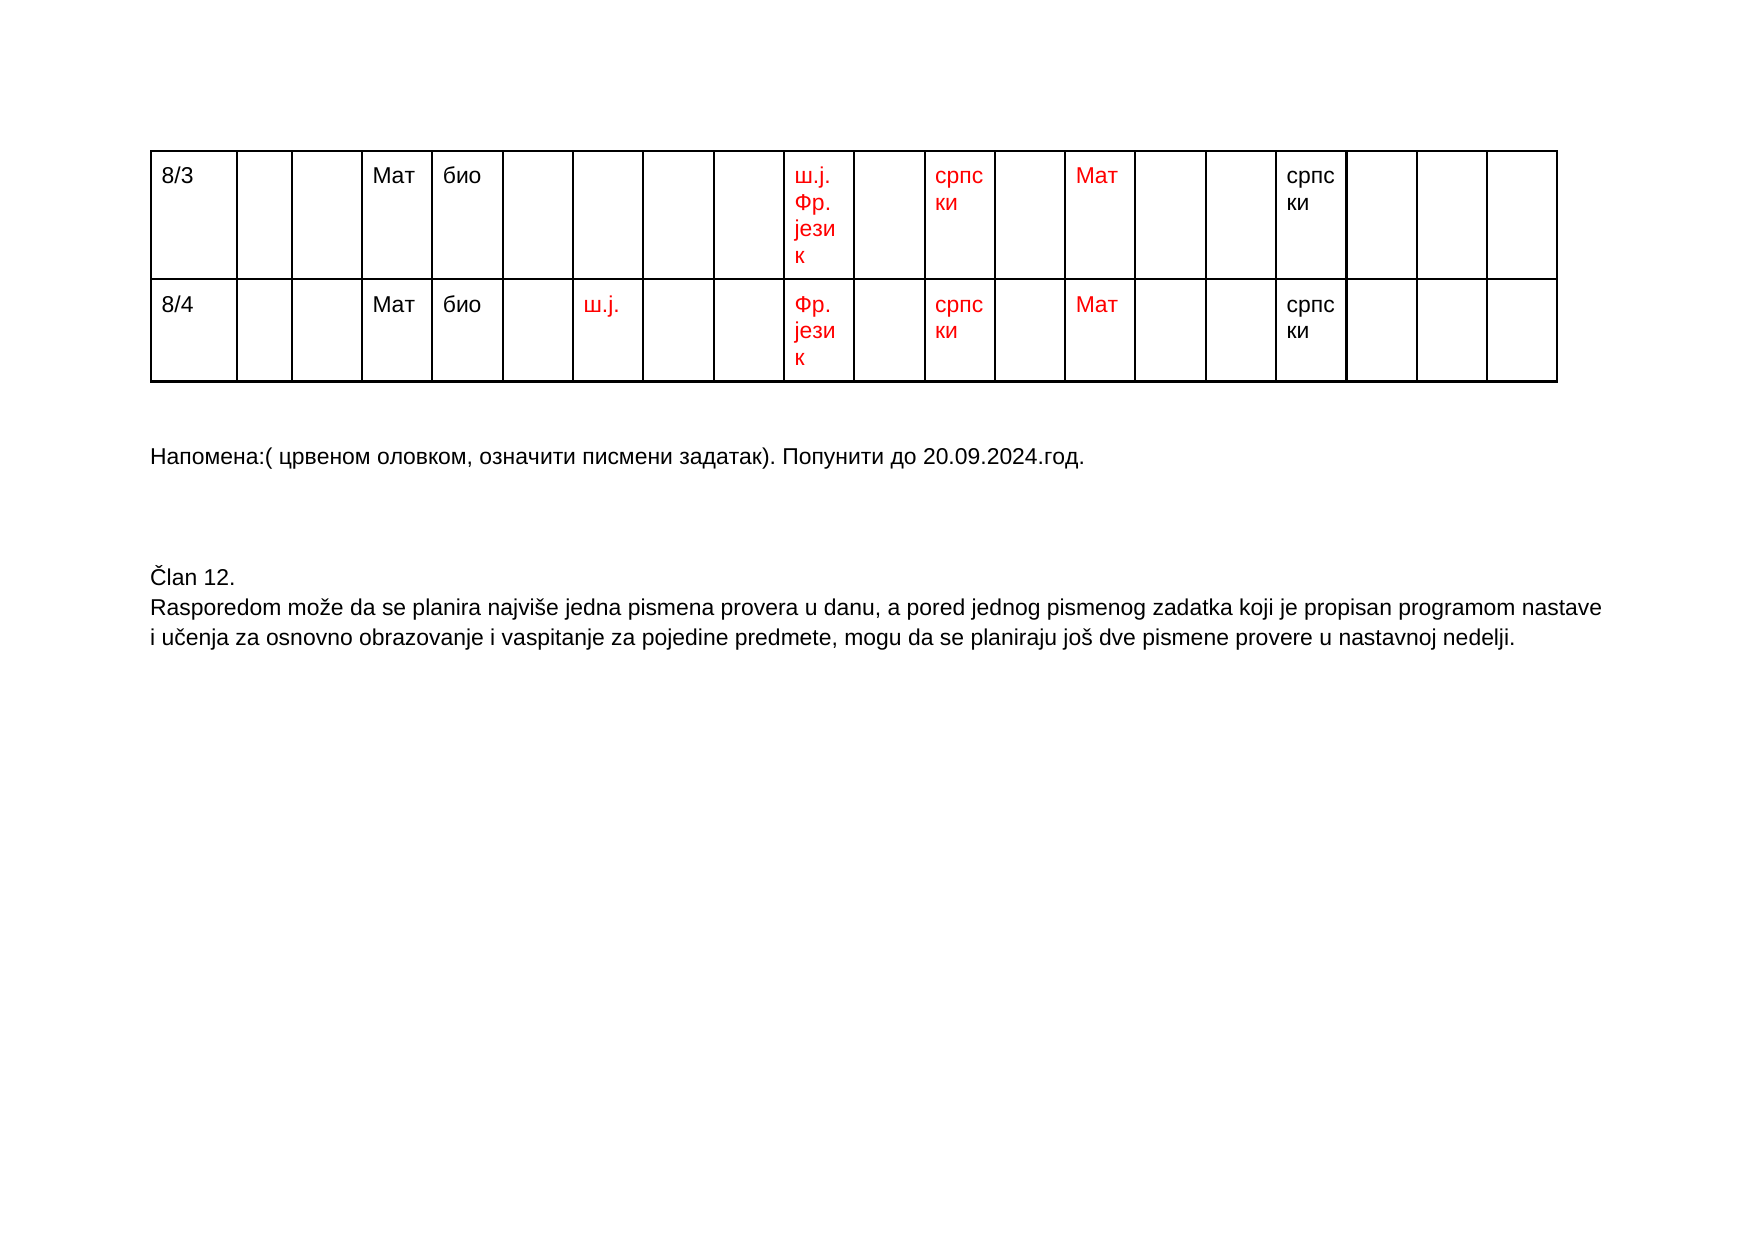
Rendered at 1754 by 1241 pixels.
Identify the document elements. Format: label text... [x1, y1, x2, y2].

table_cell [996, 152, 1064, 278]
table_cell [1488, 152, 1556, 278]
text Rasporedom može da se planira najviše jedna pismena provera u danu, a pored jednog pismenog zadatka koji je propisan programom nastave i učenja za osnovno obrazovanje i vaspitanje za pojedine predmete, mogu da se planiraju još dve pismene provere u nastavnoj nedelji. [150, 594, 1604, 650]
table_cell [855, 280, 924, 380]
text Напомена:( црвеном оловком, означити писмени задатак). Попунити до 20.09.2024.год. [150, 443, 1604, 469]
table_cell [644, 280, 713, 380]
table_cell 8/3 [152, 152, 236, 278]
table_cell [238, 152, 291, 278]
table_cell ш.ј. Фр. језик [785, 152, 853, 278]
table_cell Мат [363, 280, 431, 380]
table_cell Мат [1066, 280, 1134, 380]
table_cell [238, 280, 291, 380]
table_cell српски [926, 280, 994, 380]
table_cell [996, 280, 1064, 380]
table_cell [644, 152, 713, 278]
table_cell био [433, 152, 502, 278]
table_cell [1136, 152, 1205, 278]
table_cell [574, 152, 642, 278]
table_cell 8/4 [152, 280, 236, 380]
table_cell [1418, 152, 1486, 278]
table_cell [504, 152, 572, 278]
table_cell [293, 152, 361, 278]
table_cell српски [926, 152, 994, 278]
table_cell српски [1277, 152, 1345, 278]
table_cell Мат [363, 152, 431, 278]
table_cell [855, 152, 924, 278]
table_cell [1418, 280, 1486, 380]
table_cell [1488, 280, 1556, 380]
table_cell [715, 152, 783, 278]
table_cell [1207, 152, 1275, 278]
table_cell био [433, 280, 502, 380]
table_cell [1136, 280, 1205, 380]
table_cell [715, 280, 783, 380]
table_cell ш.ј. [574, 280, 642, 380]
table_cell [1348, 280, 1416, 380]
table_cell [293, 280, 361, 380]
table_cell [1348, 152, 1416, 278]
text Član 12. [150, 564, 1604, 590]
table_cell Фр. језик [785, 280, 853, 380]
table_cell Мат [1066, 152, 1134, 278]
table_cell [1207, 280, 1275, 380]
table_cell [504, 280, 572, 380]
table_cell српски [1277, 280, 1345, 380]
